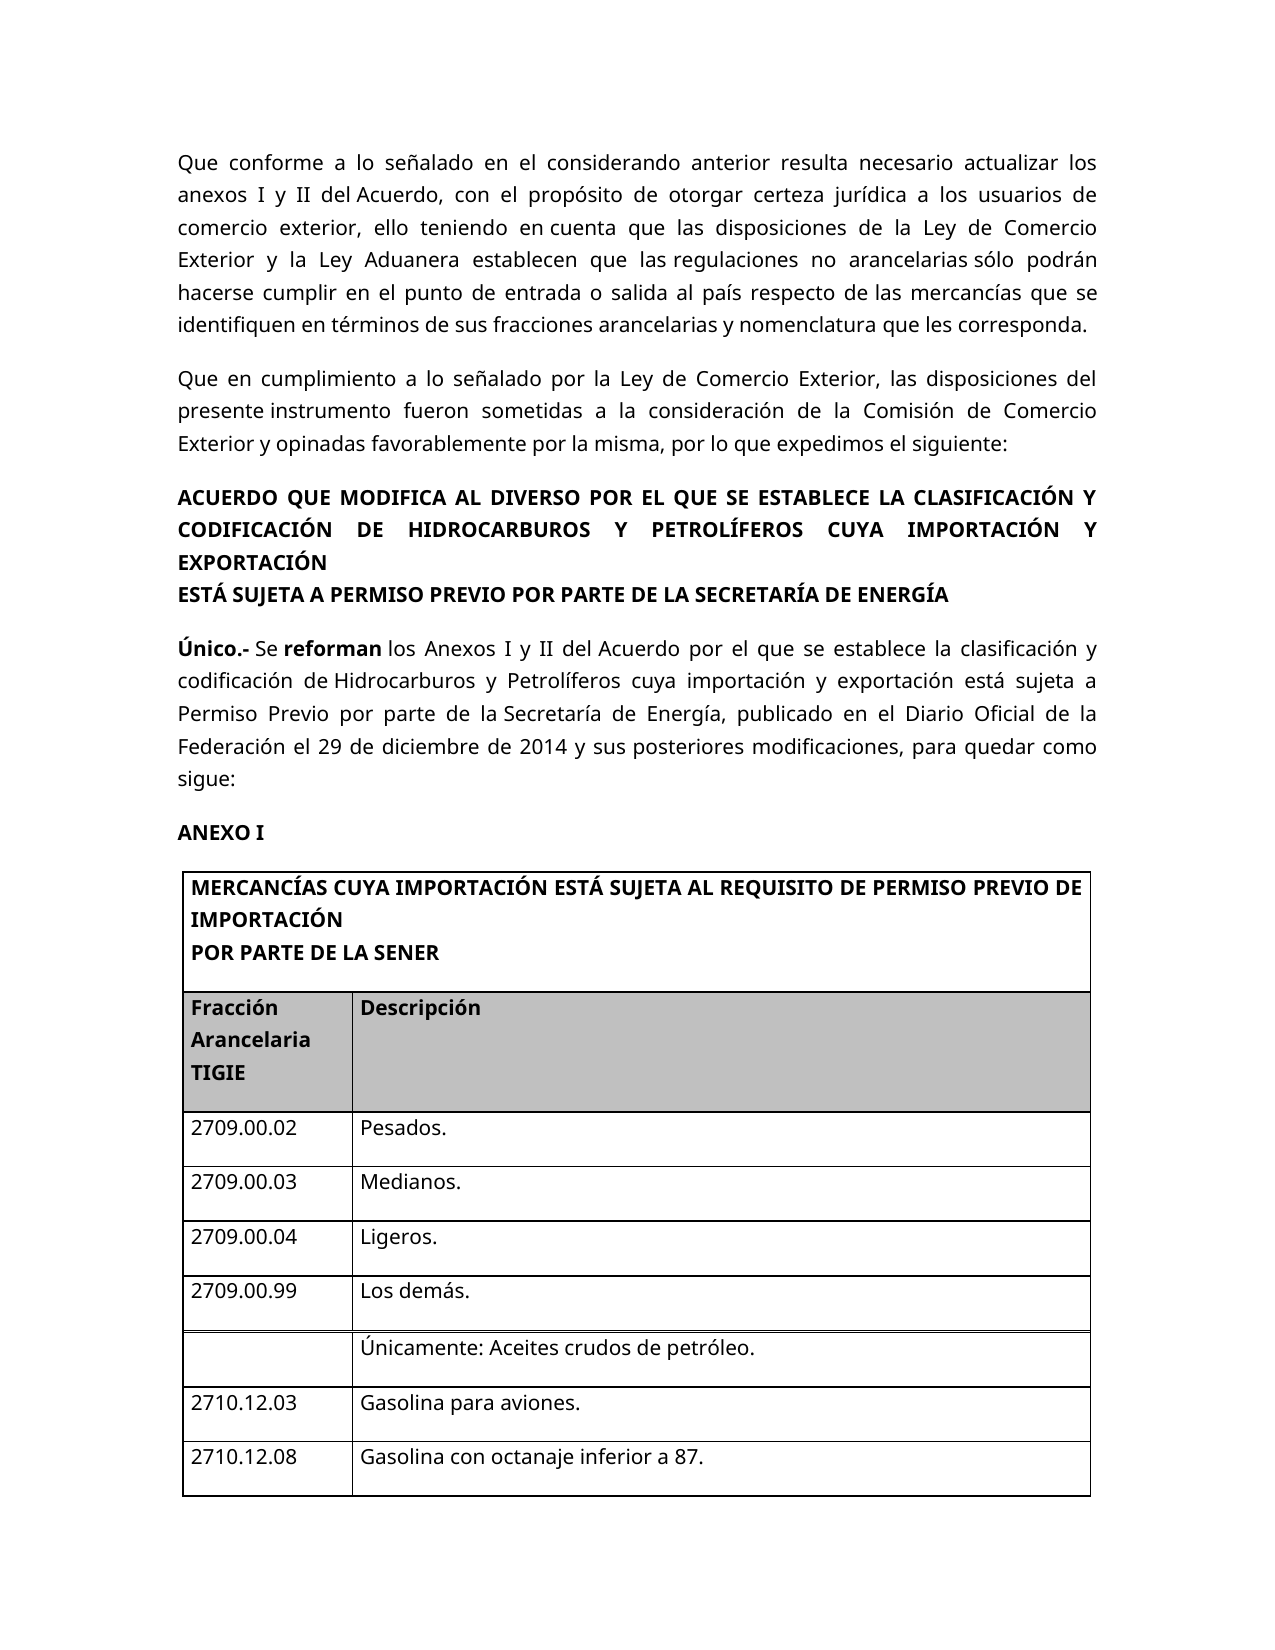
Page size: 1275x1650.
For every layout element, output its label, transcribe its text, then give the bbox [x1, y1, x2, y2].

table_cell 2710.12.03 [184, 1388, 352, 1441]
table_header [184, 1333, 352, 1386]
table_header MERCANCÍAS CUYA IMPORTACIÓN ESTÁ SUJETA AL REQUISITO DE PERMISO PREVIO DE IMPORTACIÓN POR PARTE DE LA SENER [184, 873, 1090, 991]
text ANEXO I [177, 818, 1098, 846]
table_cell 2709.00.02 [184, 1113, 352, 1166]
table_cell 2710.12.08 [184, 1442, 352, 1495]
table_cell 2709.00.03 [184, 1167, 352, 1220]
table_cell Pesados. [353, 1113, 1090, 1166]
table_cell 2709.00.04 [184, 1222, 352, 1275]
table_cell Los demás. [353, 1277, 1090, 1330]
table_header Únicamente: Aceites crudos de petróleo. [353, 1333, 1090, 1386]
table_cell Gasolina con octanaje inferior a 87. [353, 1442, 1090, 1495]
text Único.- Se reforman los Anexos I y II del Acuerdo por el que se establece la clasificación y codificación de Hidrocarburos y Petrolíferos cuya importación y exportación está sujeta a Permiso Previo por parte de la Secretaría de Energía, publicado en el Diario Oficial de la Federación el 29 de diciembre de 2014 y sus posteriores modificaciones, para quedar como sigue: [177, 634, 1098, 793]
text ACUERDO QUE MODIFICA AL DIVERSO POR EL QUE SE ESTABLECE LA CLASIFICACIÓN Y CODIFICACIÓN DE HIDROCARBUROS Y PETROLÍFEROS CUYA IMPORTACIÓN Y EXPORTACIÓN ESTÁ SUJETA A PERMISO PREVIO POR PARTE DE LA SECRETARÍA DE ENERGÍA [177, 483, 1098, 609]
table_cell Descripción [353, 993, 1090, 1111]
table_cell Fracción Arancelaria TIGIE [184, 993, 352, 1111]
table_cell Medianos. [353, 1167, 1090, 1220]
text Que en cumplimiento a lo señalado por la Ley de Comercio Exterior, las disposiciones del presente instrumento fueron sometidas a la consideración de la Comisión de Comercio Exterior y opinadas favorablemente por la misma, por lo que expedimos el siguiente: [177, 364, 1098, 458]
table_cell Gasolina para aviones. [353, 1388, 1090, 1441]
table_cell 2709.00.99 [184, 1277, 352, 1330]
text Que conforme a lo señalado en el considerando anterior resulta necesario actualizar los anexos I y II del Acuerdo, con el propósito de otorgar certeza jurídica a los usuarios de comercio exterior, ello teniendo en cuenta que las disposiciones de la Ley de Comercio Exterior y la Ley Aduanera establecen que las regulaciones no arancelarias sólo podrán hacerse cumplir en el punto de entrada o salida al país respecto de las mercancías que se identifiquen en términos de sus fracciones arancelarias y nomenclatura que les corresponda. [177, 148, 1098, 339]
table_cell Ligeros. [353, 1222, 1090, 1275]
